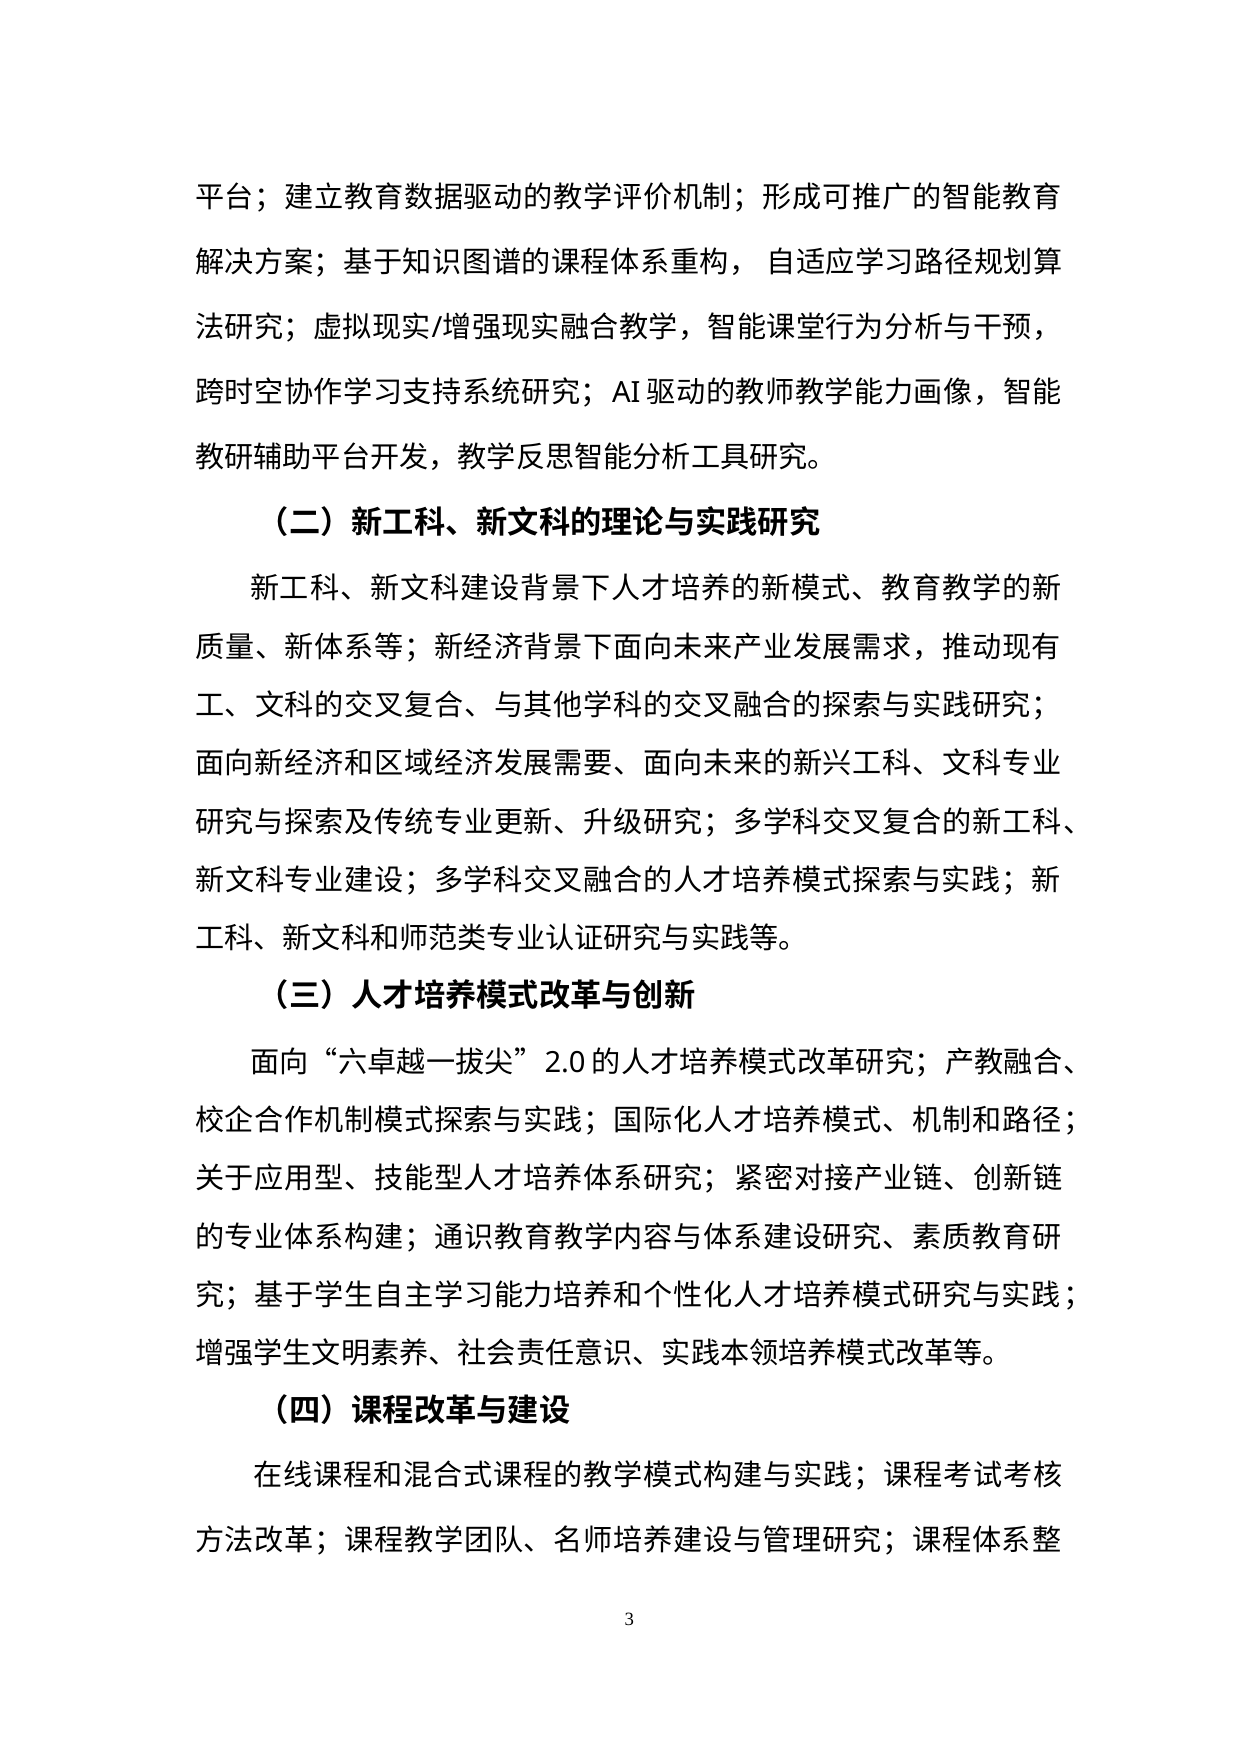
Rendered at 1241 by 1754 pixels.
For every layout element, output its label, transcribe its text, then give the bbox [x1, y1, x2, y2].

text 新工科、新文科建设背景下人才培养的新模式、教育教学的新质量、新体系等；新经济背景下面向未来产业发展需求，推动现有工、文科的交叉复合、与其他学科的交叉融合的探索与实践研究；面向新经济和区域经济发展需要、面向未来的新兴工科、文科专业研究与探索及传统专业更新、升级研究；多学科交叉复合的新工科、新文科专业建设；多学科交叉融合的人才培养模式探索与实践；新工科、新文科和师范类专业认证研究与实践等。 [195, 552, 1063, 960]
text （三）人才培养模式改革与创新 [195, 960, 1063, 1025]
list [195, 162, 1063, 487]
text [195, 1440, 1063, 1570]
text （二）新工科、新文科的理论与实践研究 [195, 487, 1063, 552]
text （四）课程改革与建设 [195, 1375, 1063, 1440]
text 面向“六卓越一拔尖”2.0的人才培养模式改革研究；产教融合、校企合作机制模式探索与实践；国际化人才培养模式、机制和路径；关于应用型、技能型人才培养体系研究；紧密对接产业链、创新链的专业体系构建；通识教育教学内容与体系建设研究、素质教育研究；基于学生自主学习能力培养和个性化人才培养模式研究与实践；增强学生文明素养、社会责任意识、实践本领培养模式改革等。 [195, 1025, 1063, 1375]
